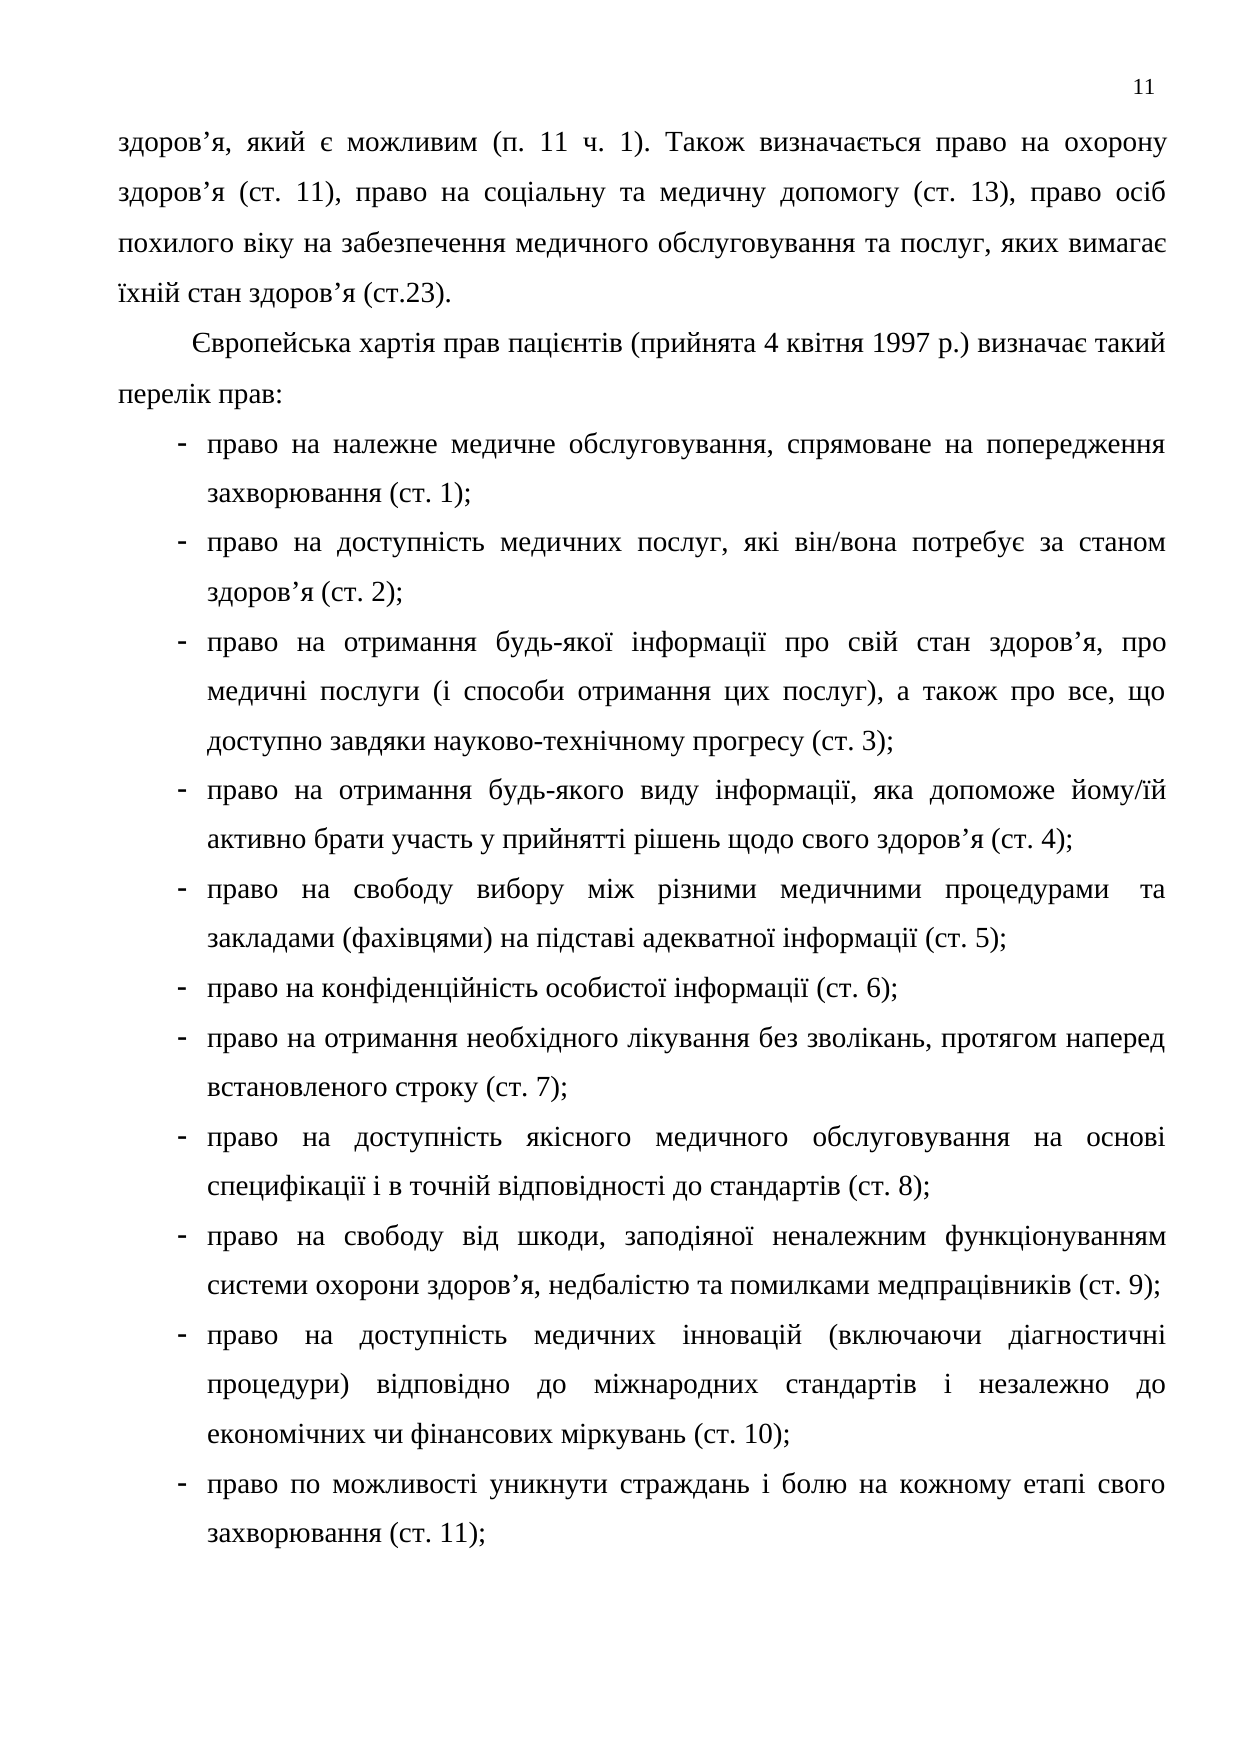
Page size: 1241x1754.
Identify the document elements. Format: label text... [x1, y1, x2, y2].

list право на отримання будь-якого виду інформації, яка допоможе йому/їй активно брати участь у прийнятті рішень щодо свого здоров’я (ст. 4); [177, 772, 1167, 855]
list право на свободу вибору між різними медичними процедурами та закладами (фахівцями) на підставі адекватної інформації (ст. 5); [177, 871, 1166, 954]
list право на належне медичне обслуговування, спрямоване на попередження захворювання (ст. 1); [177, 426, 1166, 508]
list право на отримання будь-якої інформації про свій стан здоров’я, про медичні послуги (і способи отримання цих послуг), а також про все, що доступно завдяки науково-технічному прогресу (ст. 3); [177, 624, 1167, 756]
list право на доступність медичних інновацій (включаючи діагностичні процедури) відповідно до міжнародних стандартів і незалежно до економічних чи фінансових міркувань (ст. 10); [177, 1317, 1166, 1450]
list право на свободу від шкоди, заподіяної неналежним функціонуванням системи охорони здоров’я, недбалістю та помилками медпрацівників (ст. 9); [177, 1218, 1167, 1301]
text Європейська хартія прав пацієнтів (прийнята 4 квітня 1997 р.) визначає такий перелік прав: [118, 325, 1167, 409]
list право на конфіденційність особистої інформації (ст. 6); [177, 970, 1194, 1004]
list право на отримання необхідного лікування без зволікань, протягом наперед встановленого строку (ст. 7); [177, 1021, 1166, 1103]
list право на доступність якісного медичного обслуговування на основі специфікації і в точній відповідності до стандартів (ст. 8); [177, 1119, 1166, 1202]
text здоров’я, який є можливим (п. 11 ч. 1). Також визначається право на охорону здоров’я (ст. 11), право на соціальну та медичну допомогу (ст. 13), право осіб похилого віку на забезпечення медичного обслуговування та послуг, яких вимагає їхній стан здоров’я (ст.23). [118, 124, 1167, 308]
list право по можливості уникнути страждань і болю на кожному етапі свого захворювання (ст. 11); [177, 1466, 1166, 1548]
list право на доступність медичних послуг, які він/вона потребує за станом здоров’я (ст. 2); [177, 524, 1166, 607]
